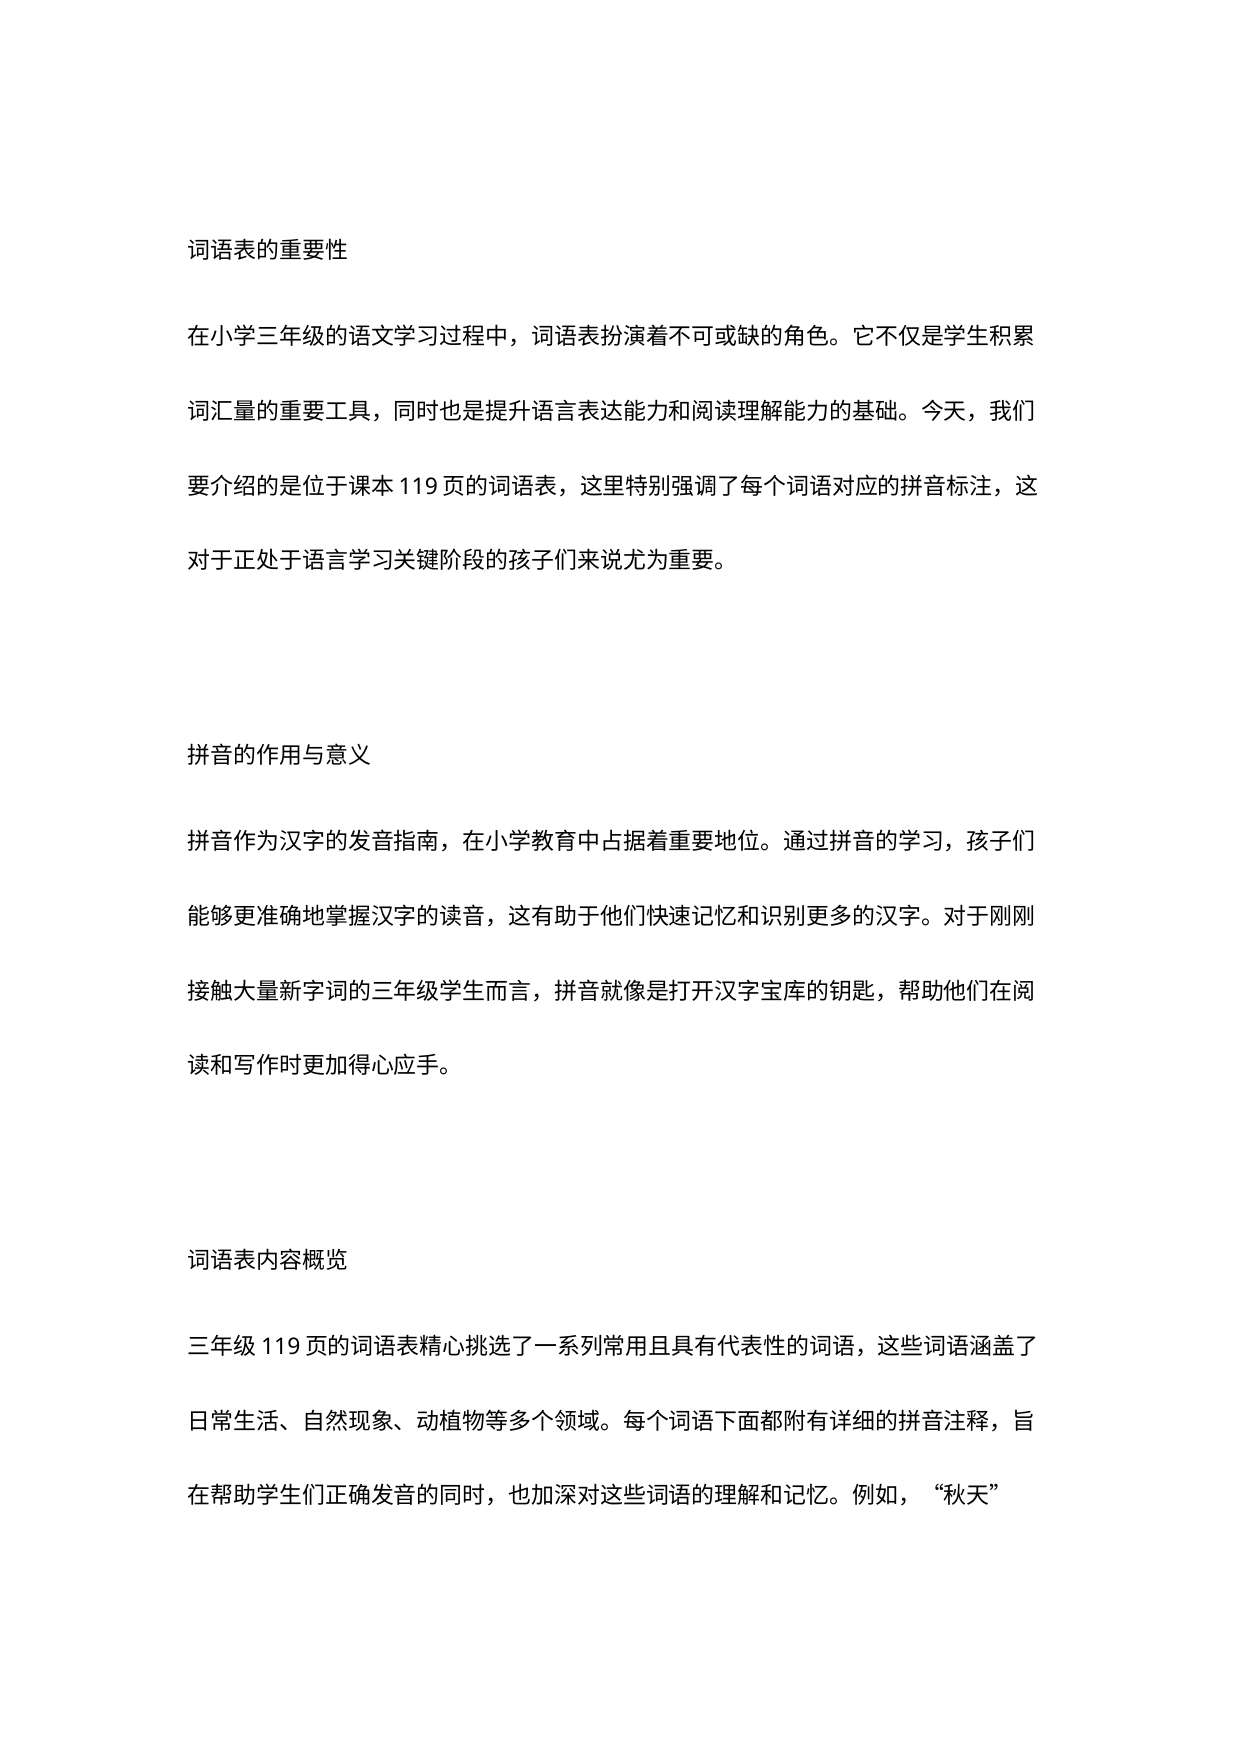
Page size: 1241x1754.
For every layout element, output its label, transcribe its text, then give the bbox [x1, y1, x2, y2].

text 拼音的作用与意义 [187, 721, 1053, 786]
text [187, 1312, 1053, 1527]
text 词语表内容概览 [187, 1226, 1053, 1291]
text 在小学三年级的语文学习过程中，词语表扮演着不可或缺的角色。它不仅是学生积累词汇量的重要工具，同时也是提升语言表达能力和阅读理解能力的基础。今天，我们要介绍的是位于课本119页的词语表，这里特别强调了每个词语对应的拼音标注，这对于正处于语言学习关键阶段的孩子们来说尤为重要。 [187, 302, 1053, 591]
text 拼音作为汉字的发音指南，在小学教育中占据着重要地位。通过拼音的学习，孩子们能够更准确地掌握汉字的读音，这有助于他们快速记忆和识别更多的汉字。对于刚刚接触大量新字词的三年级学生而言，拼音就像是打开汉字宝库的钥匙，帮助他们在阅读和写作时更加得心应手。 [187, 807, 1053, 1096]
text 词语表的重要性 [187, 216, 1053, 281]
